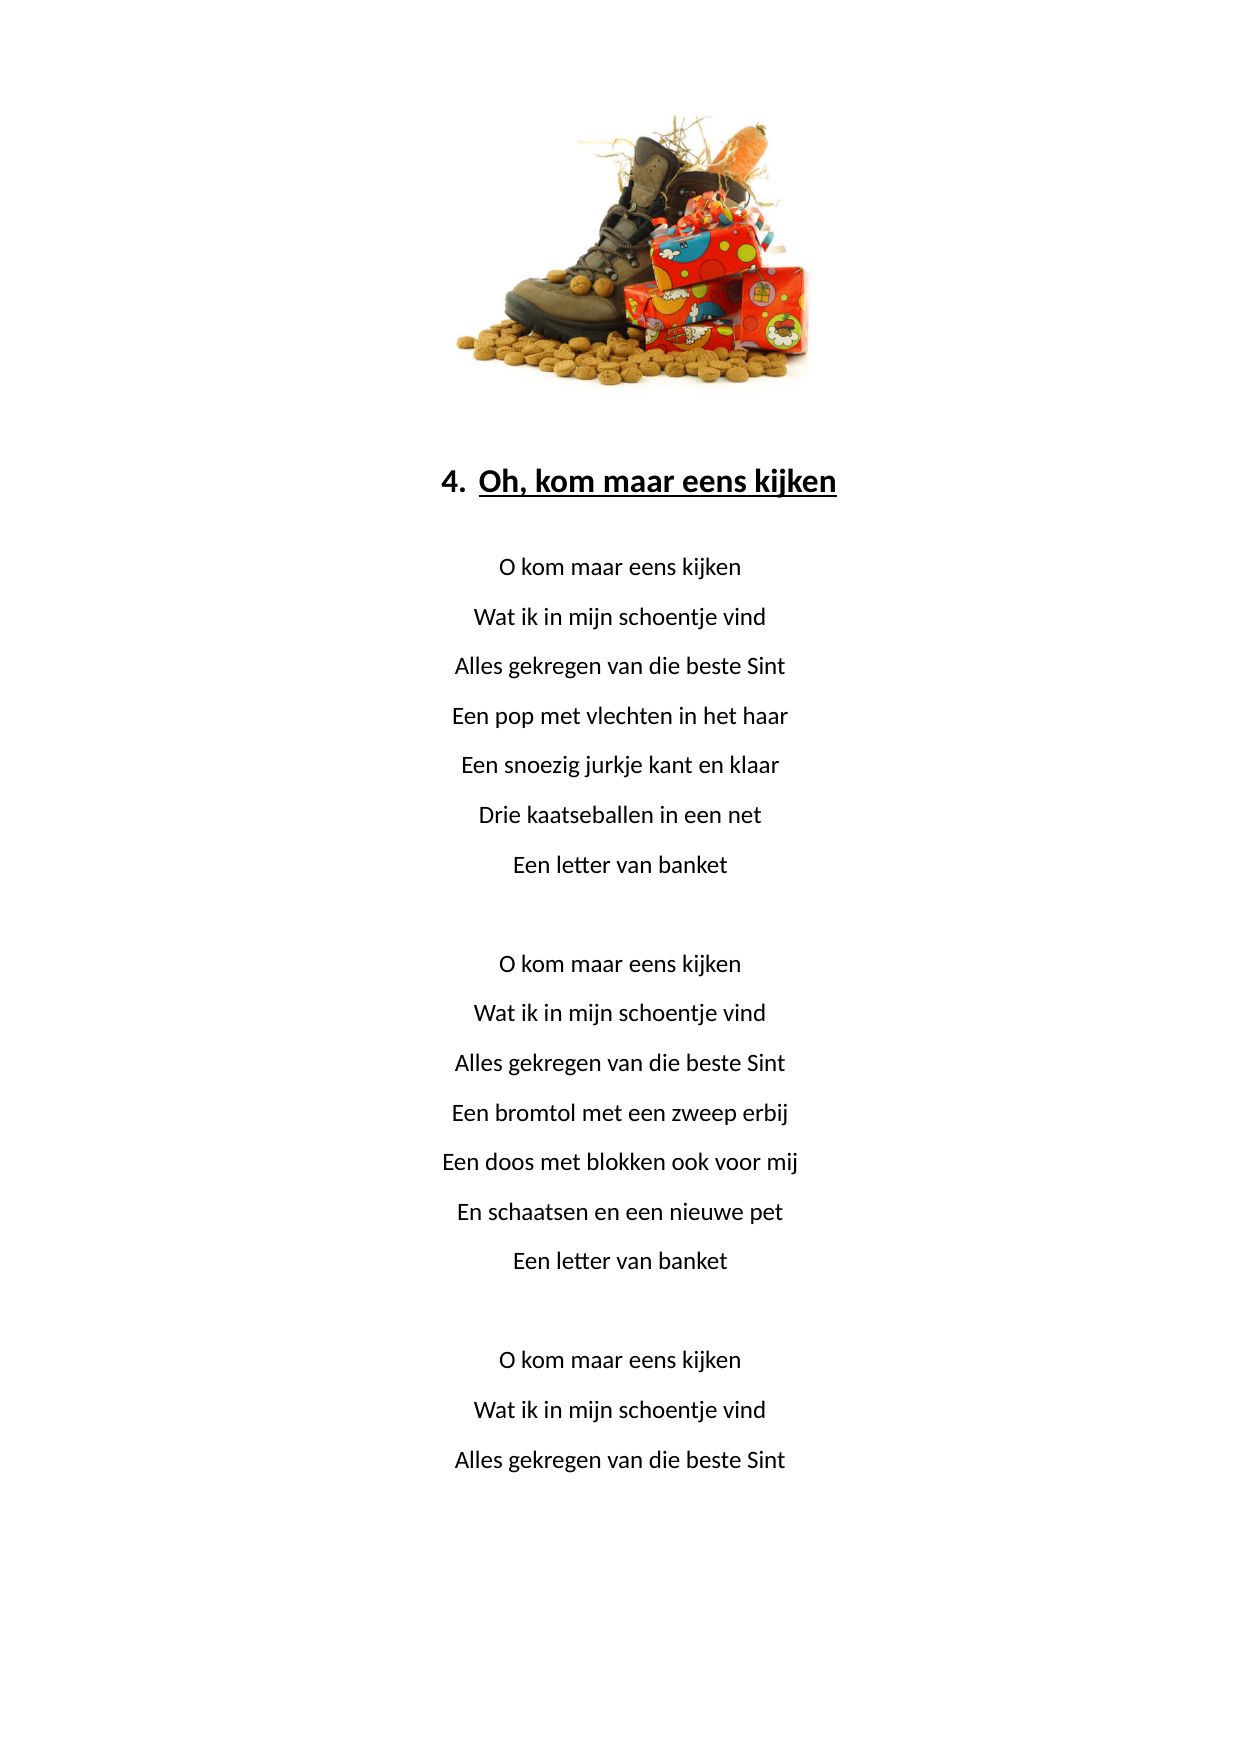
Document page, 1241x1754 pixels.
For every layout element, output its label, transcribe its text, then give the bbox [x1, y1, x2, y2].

picture [401, 103, 839, 395]
text En schaatsen en een nieuwe pet [148, 1196, 1093, 1226]
text Een letter van banket [148, 849, 1093, 879]
text Wat ik in mijn schoentje vind [148, 1394, 1093, 1425]
list Oh, kom maar eens kijken [185, 460, 1093, 501]
text Een pop met vlechten in het haar [148, 700, 1093, 731]
text Drie kaatseballen in een net [148, 799, 1093, 830]
text Wat ik in mijn schoentje vind [148, 601, 1093, 631]
text Een snoezig jurkje kant en klaar [148, 749, 1093, 780]
text O kom maar eens kijken [148, 1344, 1093, 1375]
text Een letter van banket [148, 1245, 1093, 1276]
text Alles gekregen van die beste Sint [148, 1444, 1093, 1474]
text Alles gekregen van die beste Sint [148, 650, 1093, 681]
text O kom maar eens kijken [148, 551, 1093, 582]
text Een doos met blokken ook voor mij [148, 1146, 1093, 1177]
text O kom maar eens kijken [148, 948, 1093, 978]
text Wat ik in mijn schoentje vind [148, 997, 1093, 1028]
text Een bromtol met een zweep erbij [148, 1097, 1093, 1127]
text Alles gekregen van die beste Sint [148, 1047, 1093, 1078]
